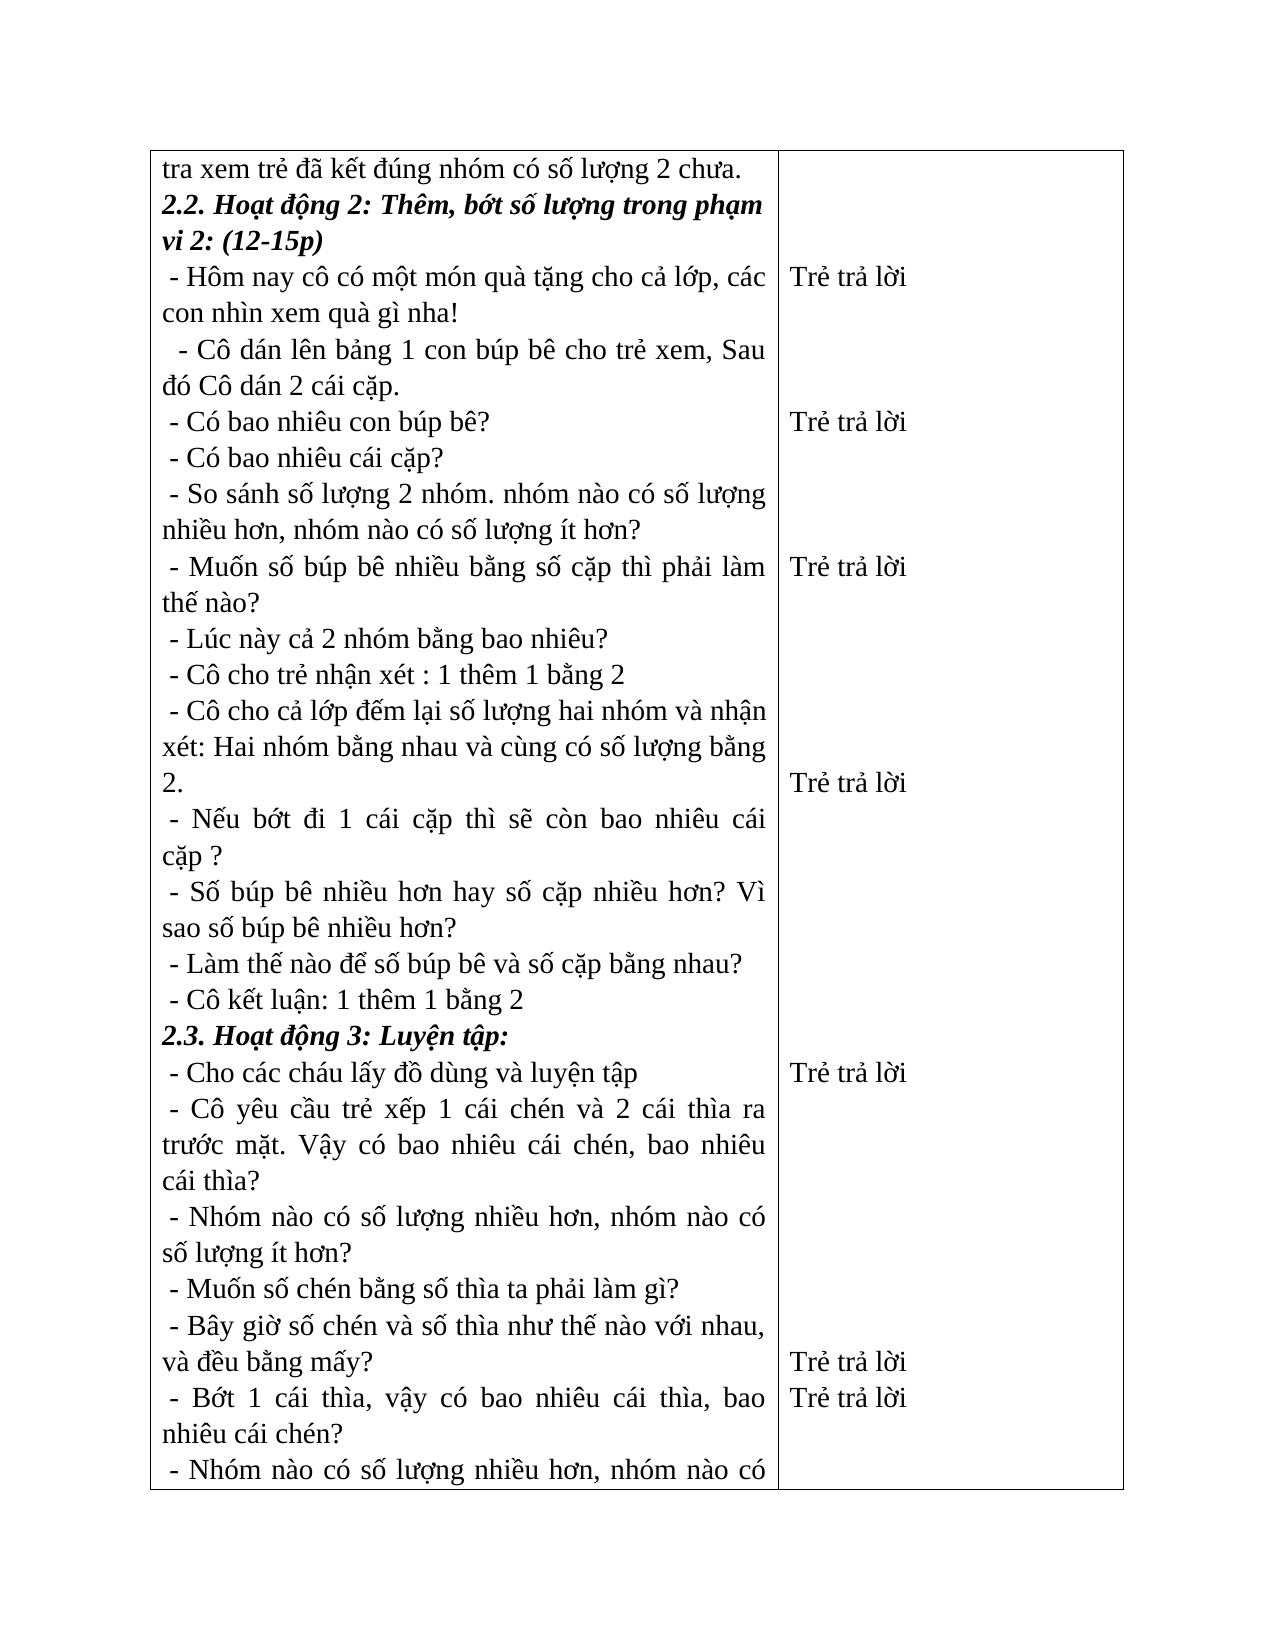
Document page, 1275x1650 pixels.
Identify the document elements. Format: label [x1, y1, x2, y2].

table_cell [779, 151, 1123, 1488]
table_cell [151, 151, 778, 1488]
